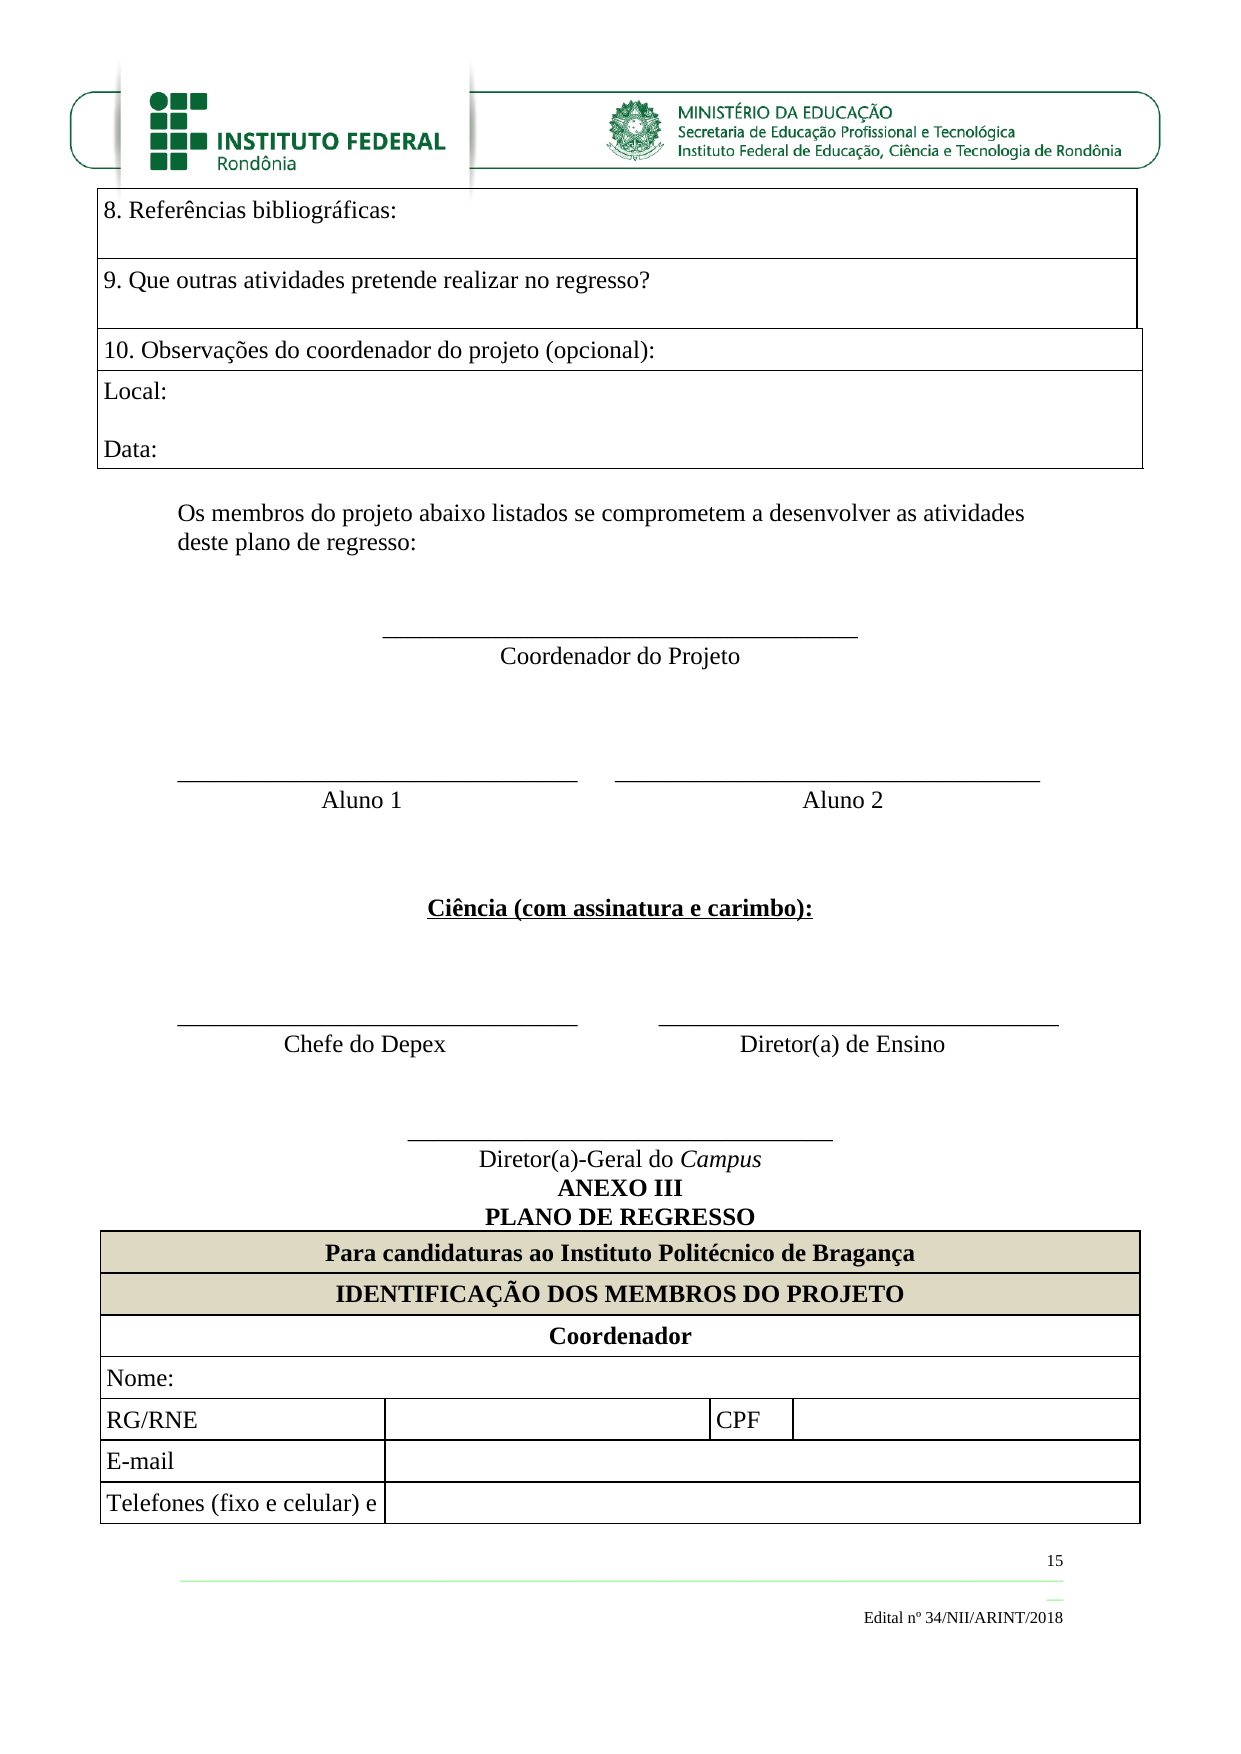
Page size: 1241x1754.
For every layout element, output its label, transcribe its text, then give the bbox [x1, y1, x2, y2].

table_header Para candidaturas ao Instituto Politécnico de Bragança [101, 1232, 1139, 1272]
picture [15, 32, 1213, 224]
table_cell RG/RNE [101, 1399, 384, 1439]
table_cell 8. Referências bibliográficas: [98, 189, 1136, 258]
text Aluno 1 Aluno 2 [177, 785, 1063, 814]
text Ciência (com assinatura e carimbo): [177, 893, 1063, 921]
text ANEXO III [177, 1173, 1063, 1202]
text __________________________________ [177, 1115, 1063, 1144]
table_cell [386, 1483, 1139, 1523]
text ________________________________ __________________________________ [177, 756, 1063, 785]
table_cell Coordenador [101, 1316, 1139, 1356]
table_cell [386, 1441, 1139, 1481]
table_cell 9. Que outras atividades pretende realizar no regresso? [98, 259, 1136, 328]
table_cell E-mail [101, 1441, 384, 1481]
table_cell CPF [711, 1399, 792, 1439]
table_cell IDENTIFICAÇÃO DOS MEMBROS DO PROJETO [101, 1274, 1139, 1314]
text ________________________________ ________________________________ [177, 1000, 1063, 1029]
table_cell Nome: [101, 1357, 1139, 1397]
table_cell [386, 1399, 709, 1439]
table_cell 10. Observações do coordenador do projeto (opcional): [98, 329, 1142, 369]
text Coordenador do Projeto [177, 641, 1063, 670]
text PLANO DE REGRESSO [177, 1202, 1063, 1230]
table_cell Local: Data: [98, 371, 1142, 468]
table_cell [101, 1483, 384, 1523]
text Chefe do Depex Diretor(a) de Ensino [177, 1029, 1063, 1058]
text Diretor(a)-Geral do Campus [177, 1144, 1063, 1173]
text Os membros do projeto abaixo listados se comprometem a desenvolver as atividades deste plano de regresso: [177, 498, 1063, 556]
text ______________________________________ [177, 612, 1063, 641]
table_cell [794, 1399, 1139, 1439]
